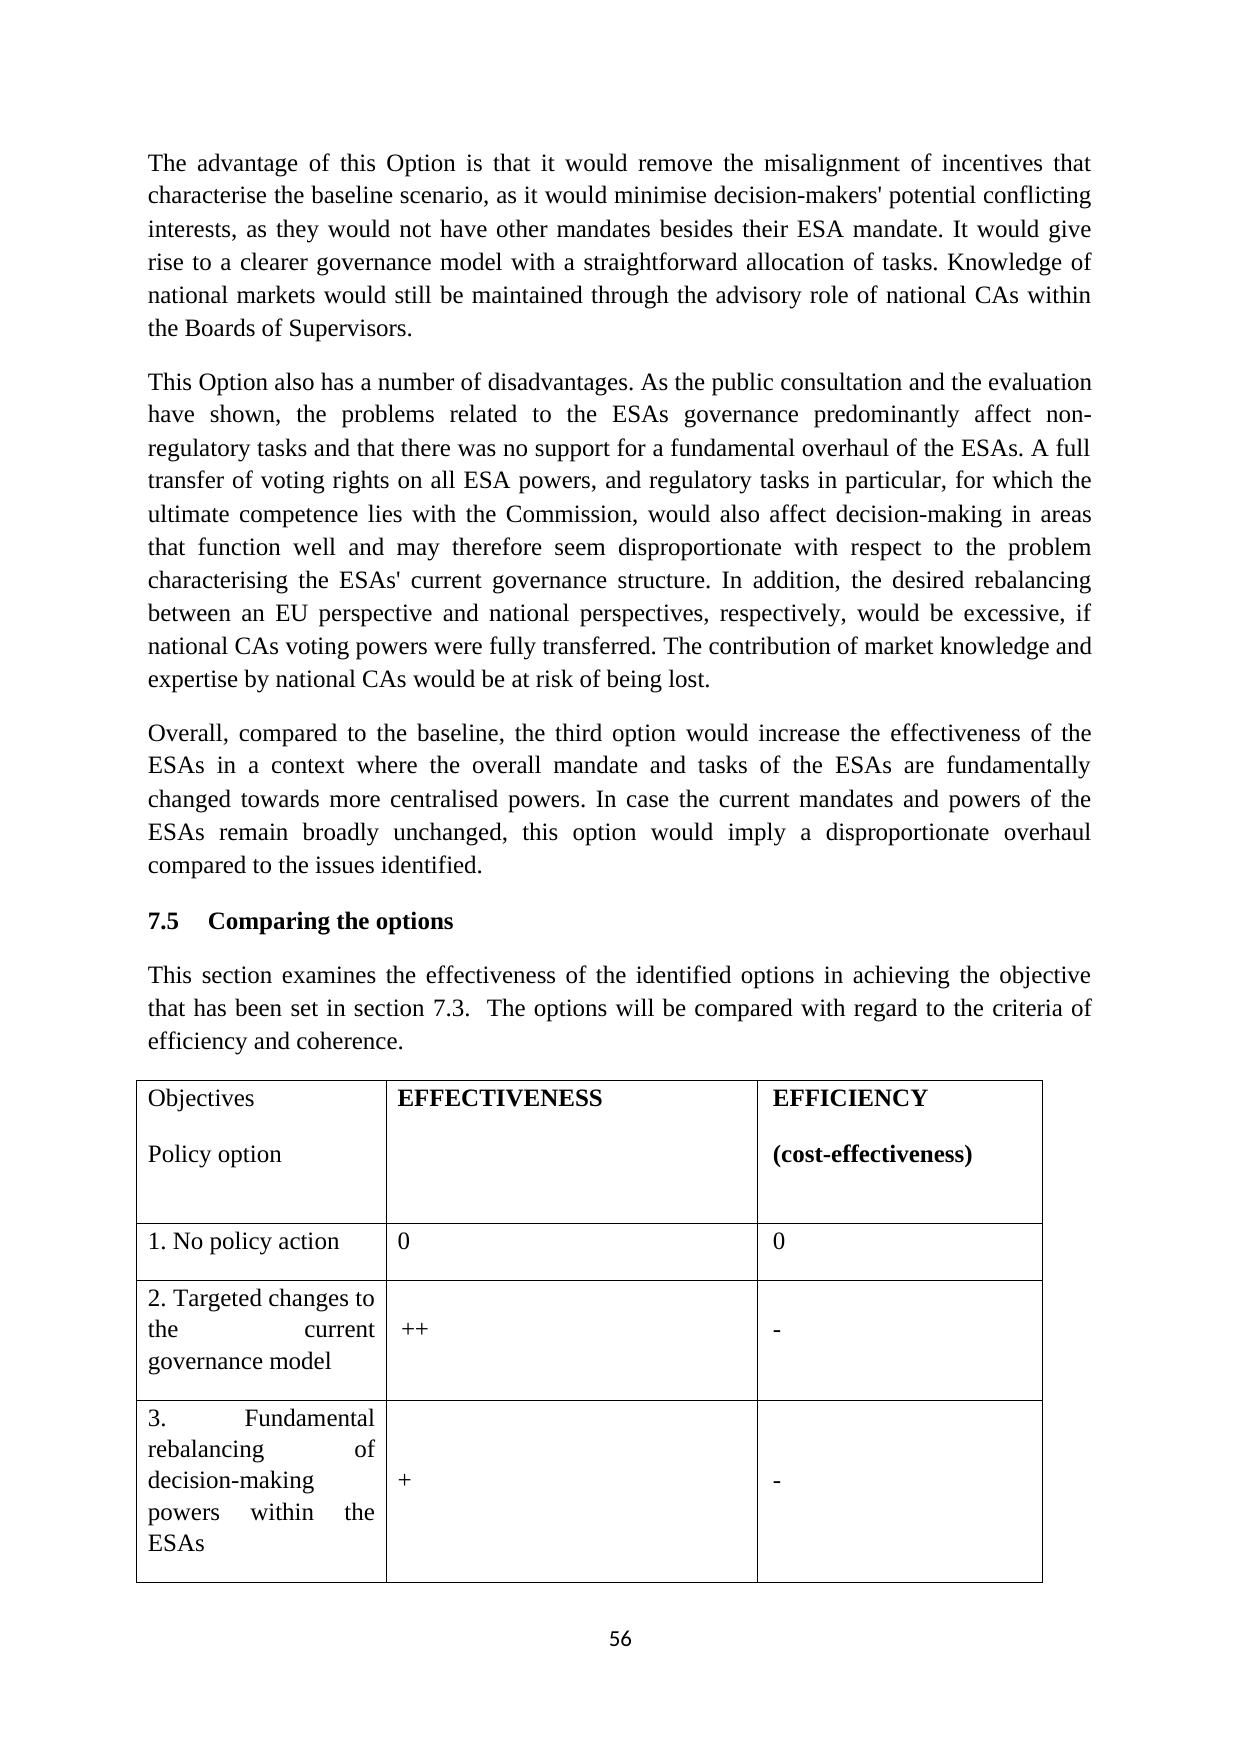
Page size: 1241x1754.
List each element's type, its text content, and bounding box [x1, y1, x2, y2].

text The advantage of this Option is that it would remove the misalignment of incentives that characterise the baseline scenario, as it would minimise decision-makers' potential conflicting interests, as they would not have other mandates besides their ESA mandate. It would give rise to a clearer governance model with a straightforward allocation of tasks. Knowledge of national markets would still be maintained through the advisory role of national CAs within the Boards of Supervisors. [148, 148, 1093, 341]
table_cell - [758, 1281, 1042, 1399]
table_cell 3. Fundamental rebalancing of decision-making powers within the ESAs [137, 1401, 386, 1582]
table_cell - [758, 1401, 1042, 1582]
table_cell 2. Targeted changes to the current governance model [137, 1281, 386, 1399]
text This Option also has a number of disadvantages. As the public consultation and the evaluation have shown, the problems related to the ESAs governance predominantly affect non-regulatory tasks and that there was no support for a fundamental overhaul of the ESAs. A full transfer of voting rights on all ESA powers, and regulatory tasks in particular, for which the ultimate competence lies with the Commission, would also affect decision-making in areas that function well and may therefore seem disproportionate with respect to the problem characterising the ESAs' current governance structure. In addition, the desired rebalancing between an EU perspective and national perspectives, respectively, would be excessive, if national CAs voting powers were fully transferred. The contribution of market knowledge and expertise by national CAs would be at risk of being lost. [148, 367, 1093, 692]
table_header Objectives Policy option [137, 1081, 386, 1222]
table_cell 0 [758, 1224, 1042, 1280]
text This section examines the effectiveness of the identified options in achieving the objective that has been set in section 7.3. The options will be compared with regard to the criteria of efficiency and coherence. [148, 960, 1093, 1054]
subtitle Comparing the options [148, 903, 1093, 935]
table_cell ++ [387, 1281, 757, 1399]
table_cell + [387, 1401, 757, 1582]
table_cell 0 [387, 1224, 757, 1280]
table_header EFFICIENCY (cost-effectiveness) [758, 1081, 1042, 1222]
text Overall, compared to the baseline, the third option would increase the effectiveness of the ESAs in a context where the overall mandate and tasks of the ESAs are fundamentally changed towards more centralised powers. In case the current mandates and powers of the ESAs remain broadly unchanged, this option would imply a disproportionate overhaul compared to the issues identified. [148, 718, 1093, 878]
table_header EFFECTIVENESS [387, 1081, 757, 1222]
table_cell 1. No policy action [137, 1224, 386, 1280]
